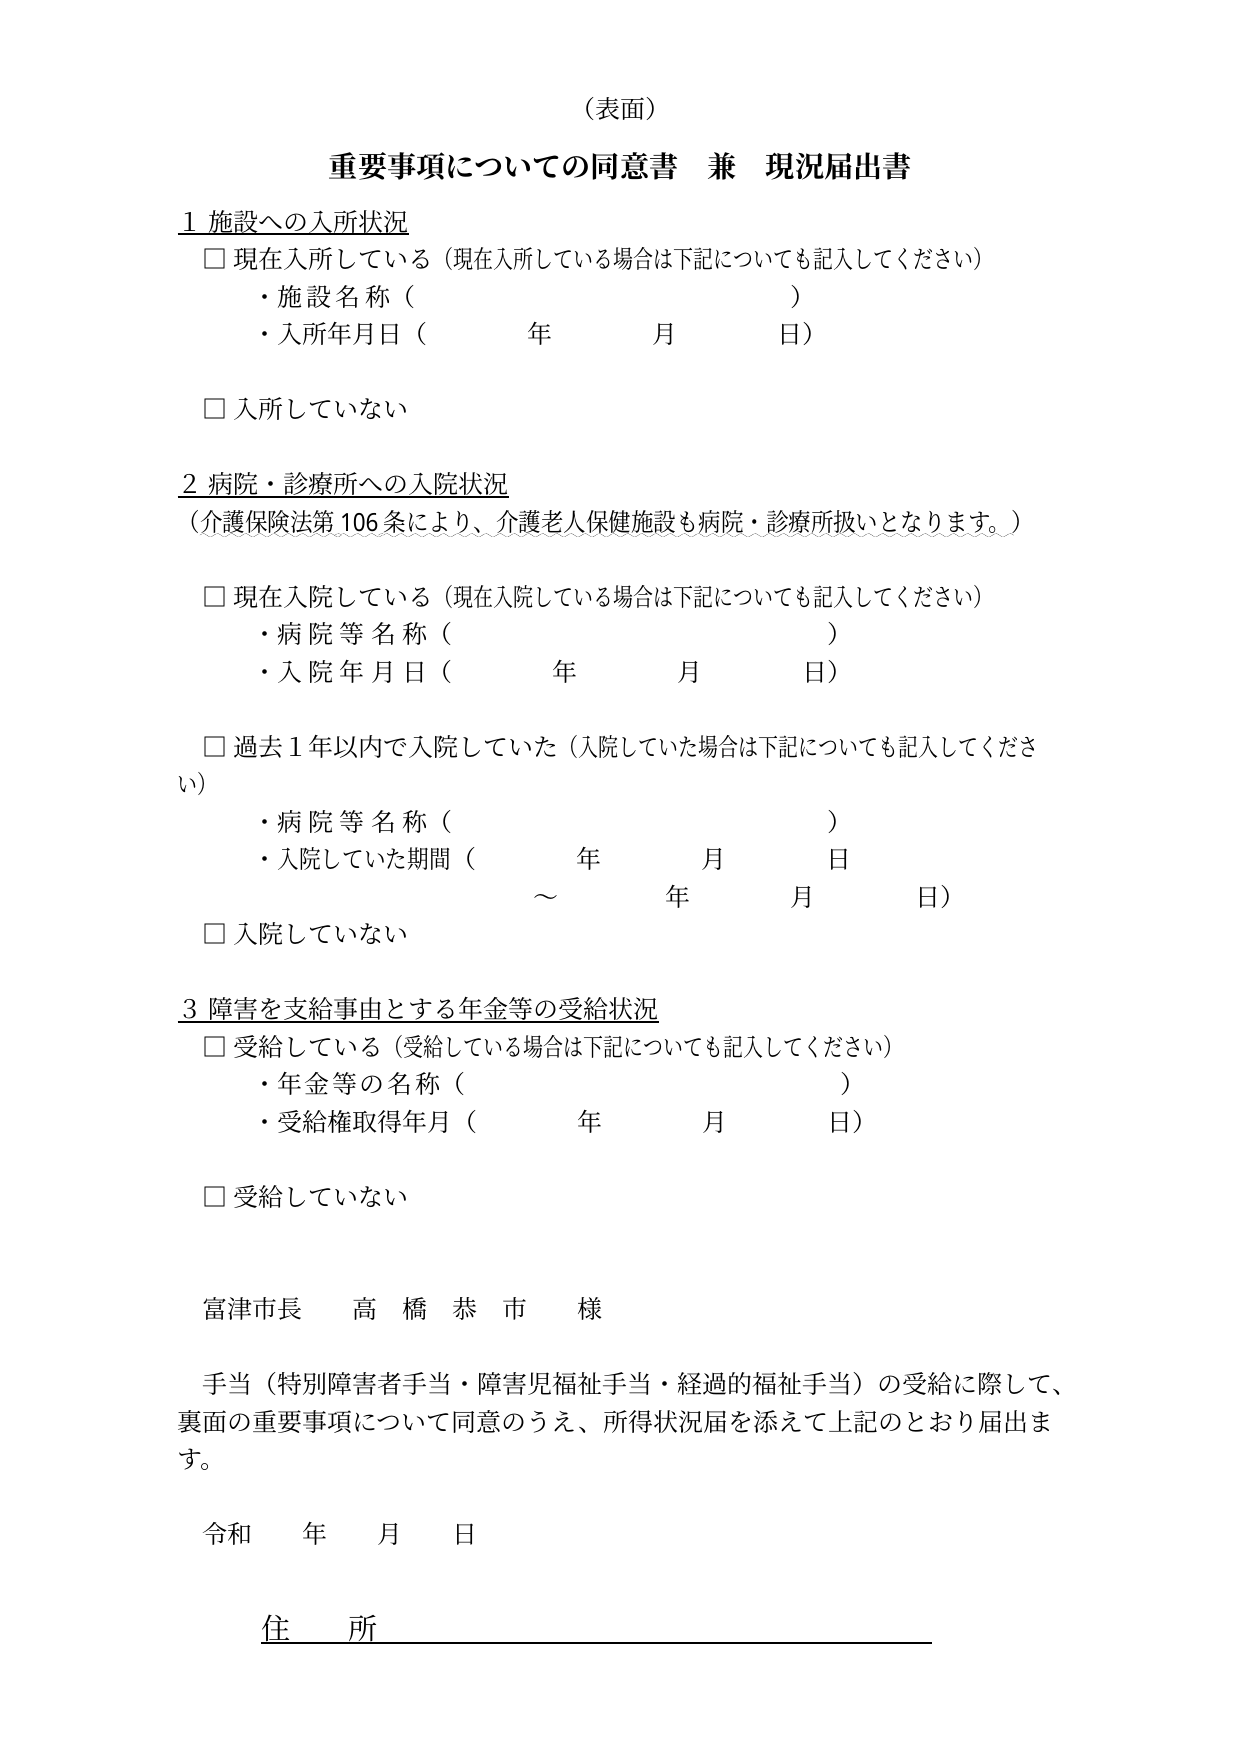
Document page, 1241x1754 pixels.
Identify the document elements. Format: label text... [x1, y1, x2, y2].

text （表面） [177, 89, 1063, 127]
text 手当（特別障害者手当・障害児福祉手当・経過的福祉手当）の受給に際して、裏面の重要事項について同意のうえ、所得状況届を添えて上記のとおり届出ます。 [177, 1364, 1063, 1477]
text ２ 病院・診療所への入院状況 [177, 464, 1063, 502]
text ・入院年月日（ 年 月 日） [177, 652, 1063, 689]
text ・病院等名称（ ） [177, 614, 1063, 652]
text □ 過去１年以内で入院していた（入院していた場合は下記についても記入してください） [177, 727, 1063, 802]
text ・病院等名称（ ） [177, 802, 1063, 839]
text 住 所 [236, 1589, 1063, 1664]
text ３ 障害を支給事由とする年金等の受給状況 [177, 989, 1063, 1027]
text □ 入所していない [177, 389, 1063, 427]
text ・施設名称（ ） [177, 277, 1063, 314]
text ～ 年 月 日） [177, 877, 1063, 914]
text 富津市長 高 橋 恭 市 様 [177, 1289, 1063, 1327]
text □ 受給している（受給している場合は下記についても記入してください） [177, 1027, 1063, 1064]
text □ 現在入所している（現在入所している場合は下記についても記入してください） [177, 239, 1063, 277]
text ・年金等の名称（ ） [177, 1064, 1063, 1102]
text □ 現在入院している（現在入院している場合は下記についても記入してください） [177, 577, 1063, 614]
text □ 入院していない [177, 914, 1063, 952]
text ・入院していた期間（ 年 月 日 [177, 839, 1063, 877]
text （介護保険法第106条により、介護老人保健施設も病院・診療所扱いとなります。） [177, 502, 1063, 539]
text ・入所年月日（ 年 月 日） [177, 314, 1063, 352]
text ・受給権取得年月（ 年 月 日） [177, 1102, 1063, 1139]
text 令和 年 月 日 [177, 1514, 1063, 1552]
text 重要事項についての同意書 兼 現況届出書 [177, 127, 1063, 202]
text １ 施設への入所状況 [177, 202, 1063, 239]
text □ 受給していない [177, 1177, 1063, 1214]
